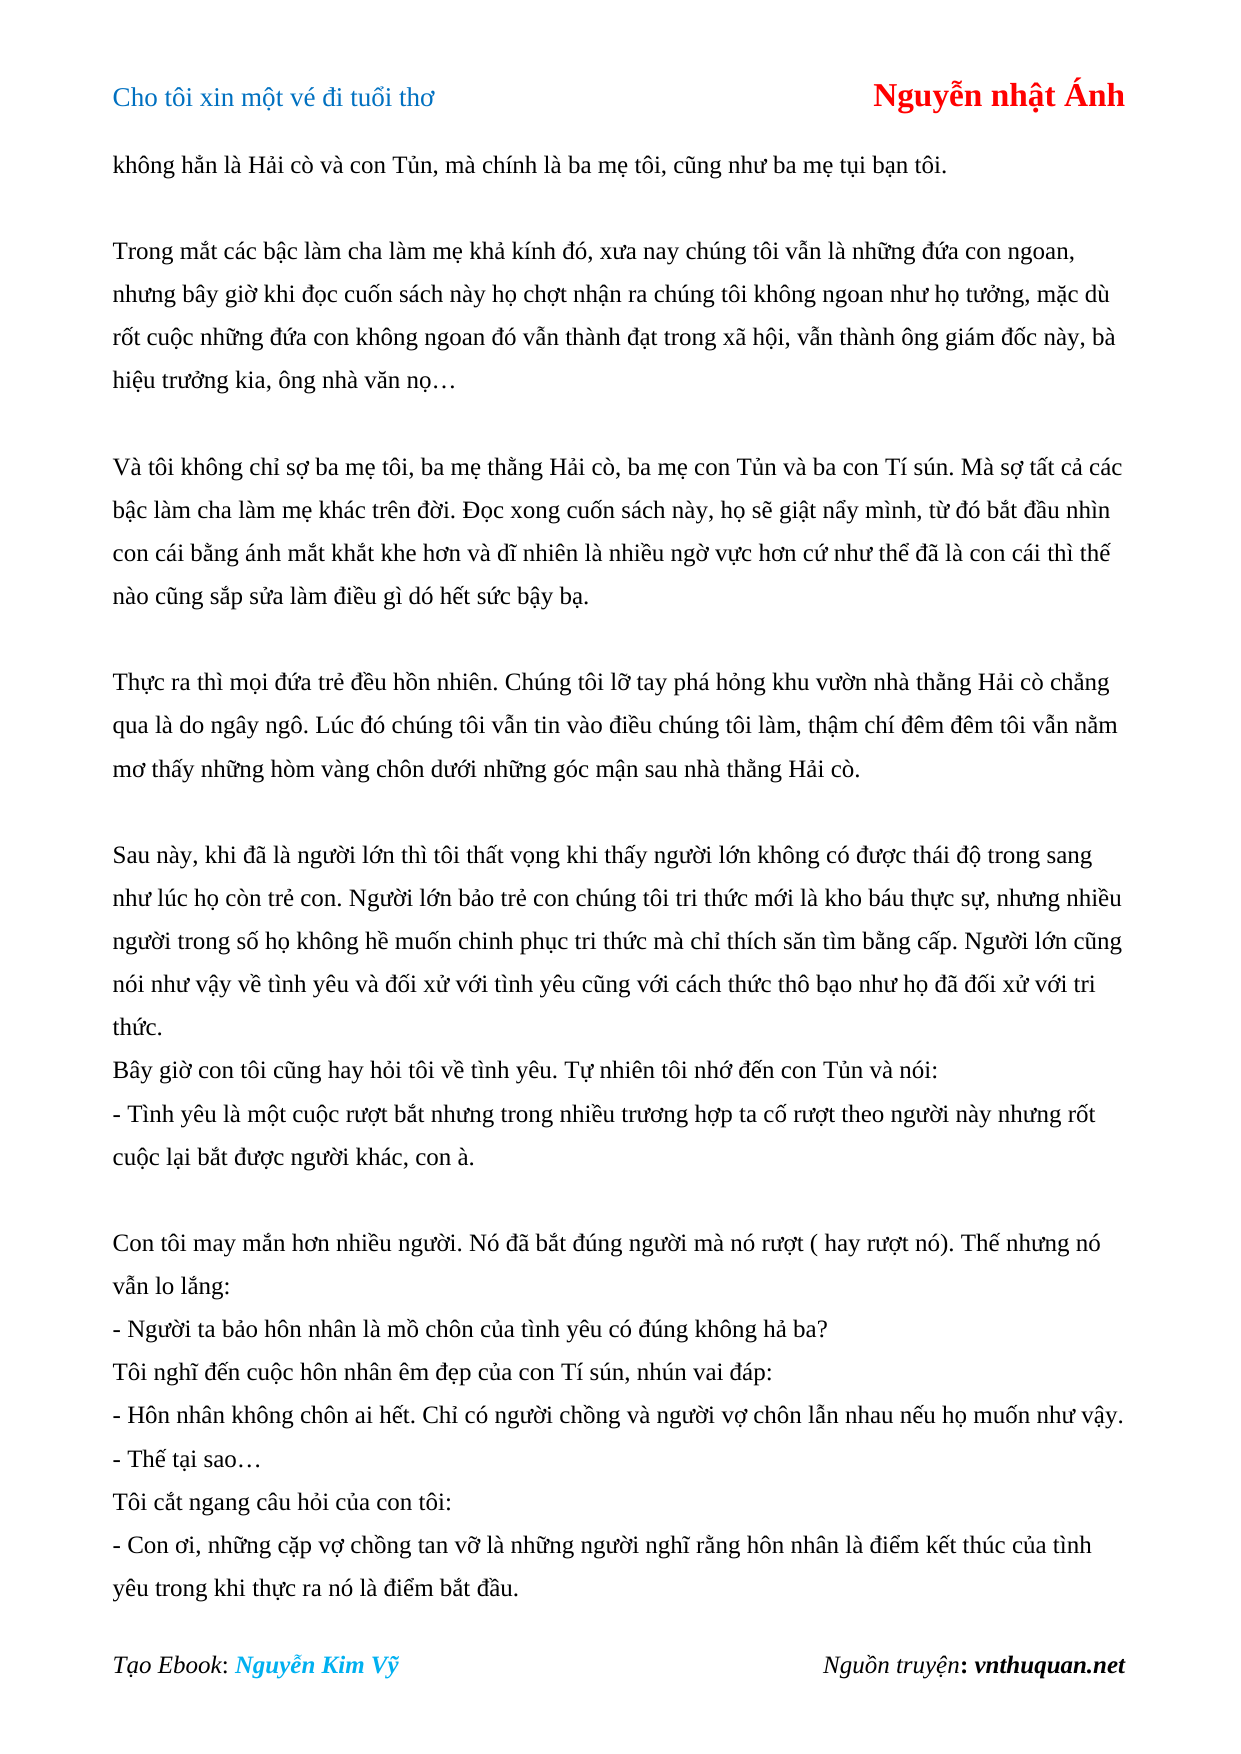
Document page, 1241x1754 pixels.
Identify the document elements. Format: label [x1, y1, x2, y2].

text [112, 150, 1128, 1602]
